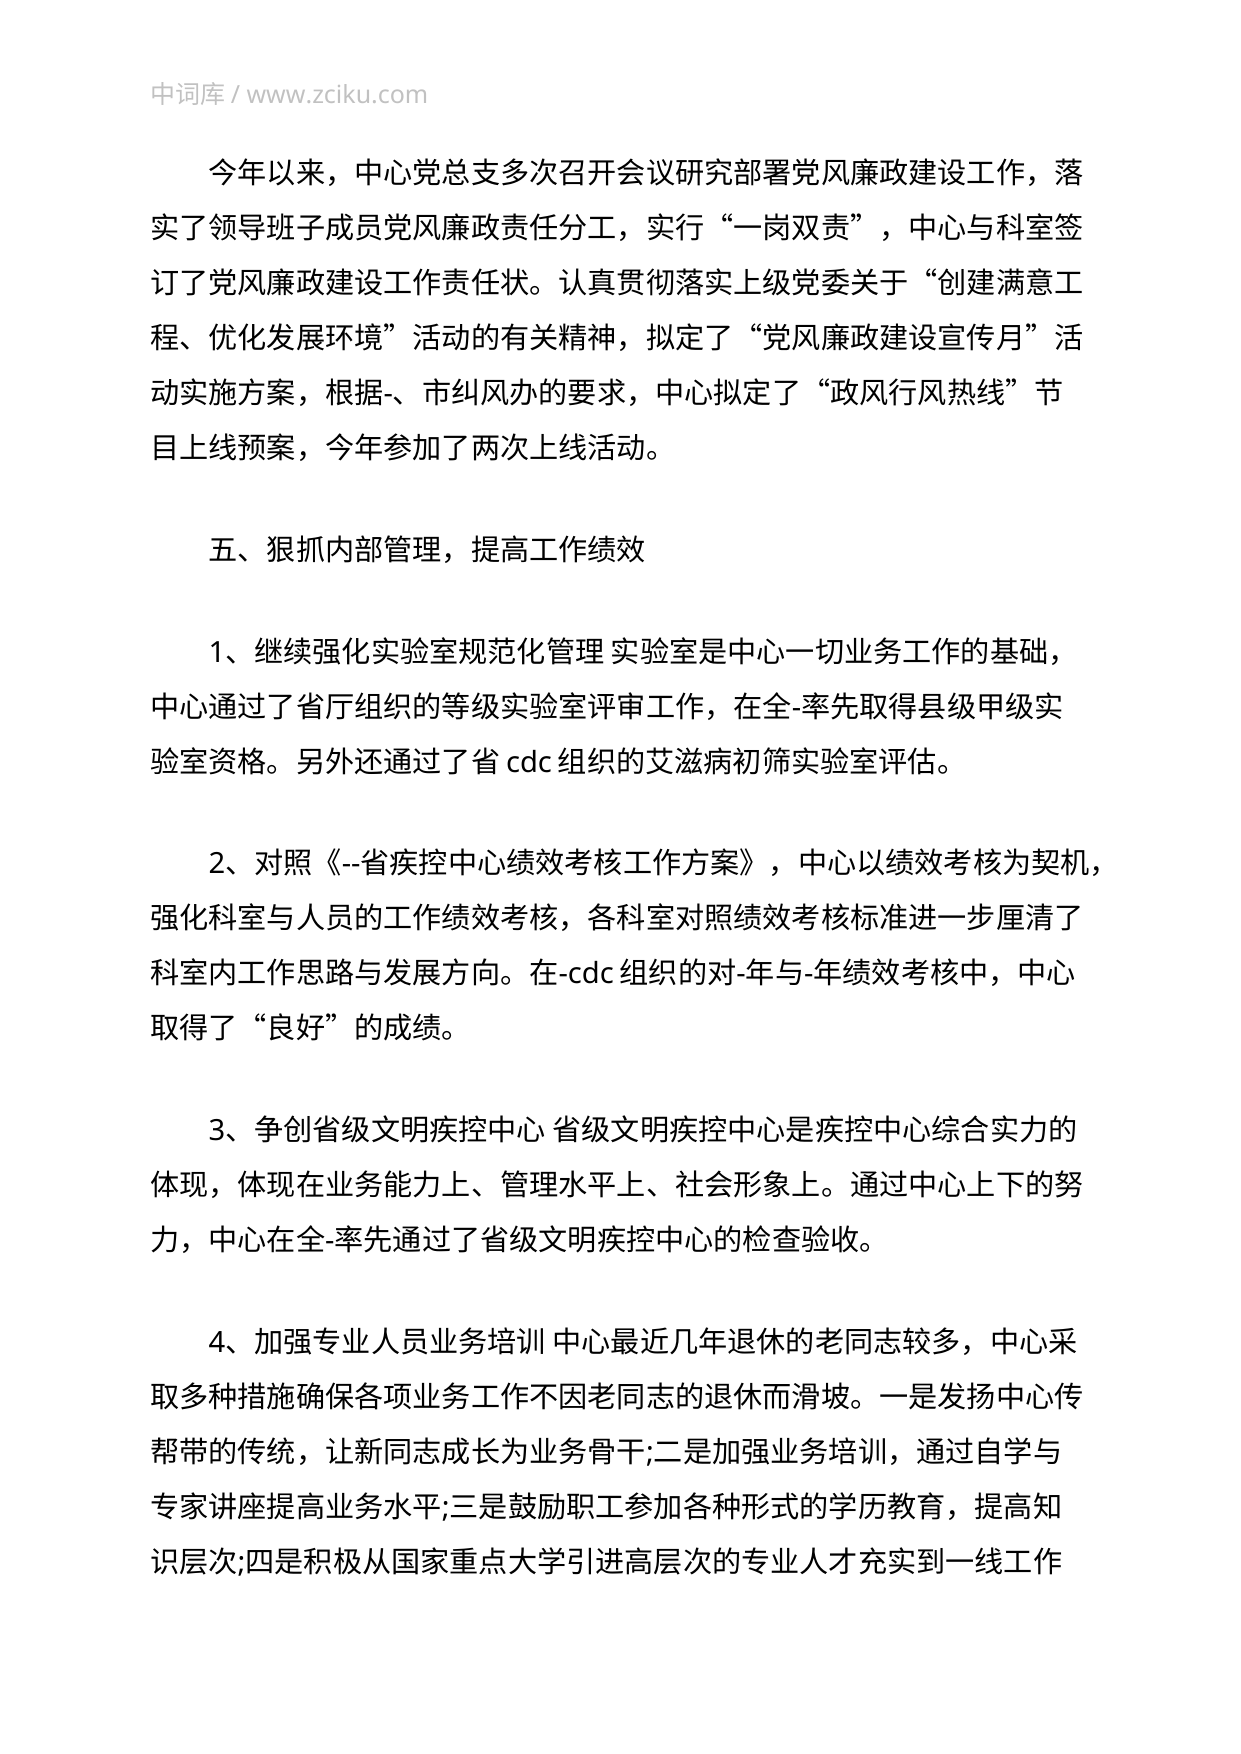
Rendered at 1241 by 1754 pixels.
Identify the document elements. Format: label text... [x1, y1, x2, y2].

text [150, 1319, 1090, 1581]
text 2、对照《--省疾控中心绩效考核工作方案》，中心以绩效考核为契机，强化科室与人员的工作绩效考核，各科室对照绩效考核标准进一步厘清了科室内工作思路与发展方向。在-cdc组织的对-年与-年绩效考核中，中心取得了“良好”的成绩。 [150, 840, 1090, 1047]
text 1、继续强化实验室规范化管理 实验室是中心一切业务工作的基础，中心通过了省厅组织的等级实验室评审工作，在全-率先取得县级甲级实验室资格。另外还通过了省cdc组织的艾滋病初筛实验室评估。 [150, 628, 1090, 781]
text 今年以来，中心党总支多次召开会议研究部署党风廉政建设工作，落实了领导班子成员党风廉政责任分工，实行“一岗双责”，中心与科室签订了党风廉政建设工作责任状。认真贯彻落实上级党委关于“创建满意工程、优化发展环境”活动的有关精神，拟定了“党风廉政建设宣传月”活动实施方案，根据-、市纠风办的要求，中心拟定了“政风行风热线”节目上线预案，今年参加了两次上线活动。 [150, 150, 1090, 467]
text 3、争创省级文明疾控中心 省级文明疾控中心是疾控中心综合实力的体现，体现在业务能力上、管理水平上、社会形象上。通过中心上下的努力，中心在全-率先通过了省级文明疾控中心的检查验收。 [150, 1107, 1090, 1259]
text 五、狠抓内部管理，提高工作绩效 [150, 526, 1090, 569]
